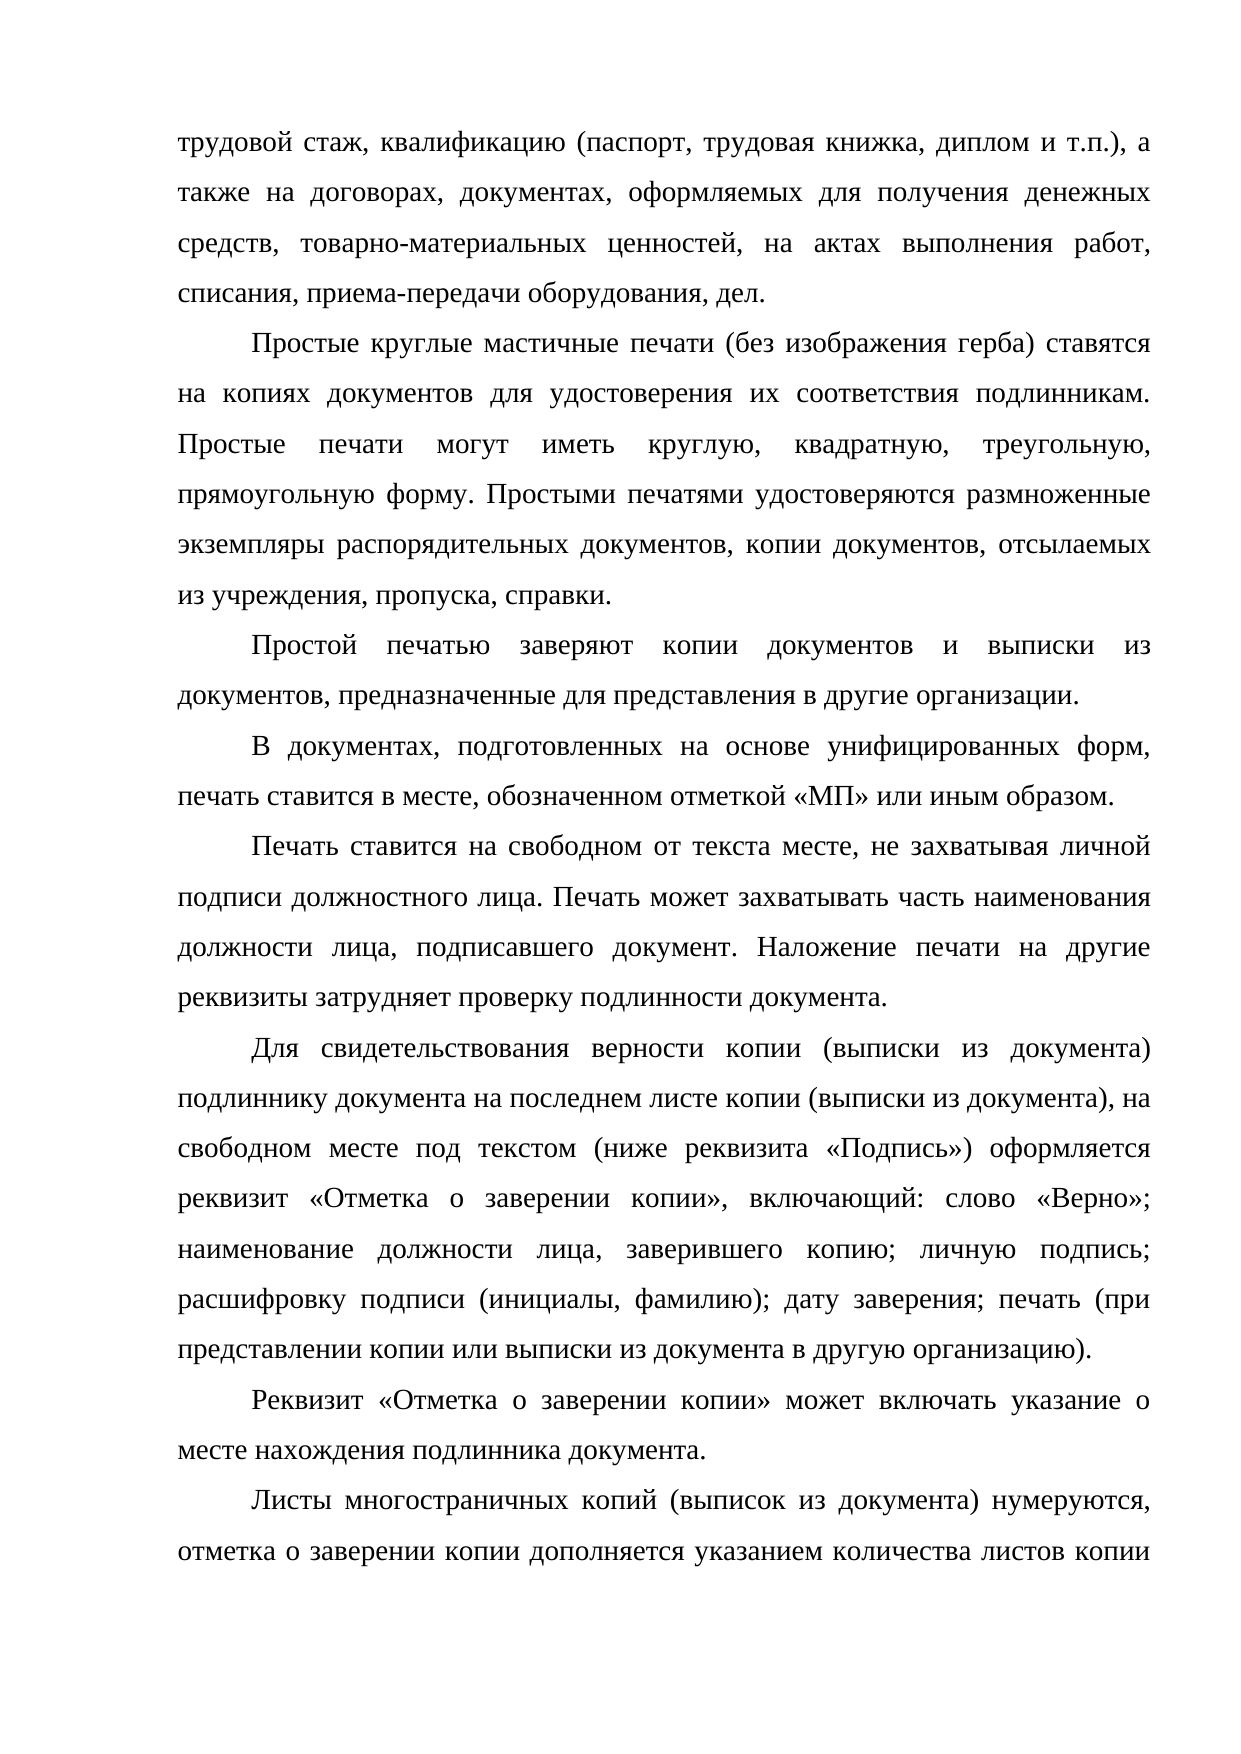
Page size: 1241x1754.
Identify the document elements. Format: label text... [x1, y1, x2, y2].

text В документах, подготовленных на основе унифицированных форм, печать ставится в месте, обозначенном отметкой «МП» или иным образом. [177, 728, 1152, 812]
text Для свидетельствования верности копии (выписки из документа) подлиннику документа на последнем листе копии (выписки из документа), на свободном месте под текстом (ниже реквизита «Подпись») оформляется реквизит «Отметка о заверении копии», включающий: слово «Верно»; наименование должности лица, заверившего копию; личную подпись; расшифровку подписи (инициалы, фамилию); дату заверения; печать (при представлении копии или выписки из документа в другую организацию). [177, 1030, 1152, 1365]
text Простой печатью заверяют копии документов и выписки из документов, предназначенные для представления в другие организации. [177, 627, 1152, 711]
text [177, 1482, 1152, 1566]
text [177, 124, 1152, 308]
text Простые круглые мастичные печати (без изображения герба) ставятся на копиях документов для удостоверения их соответствия подлинникам. Простые печати могут иметь круглую, квадратную, треугольную, прямоугольную форму. Простыми печатями удостоверяются размноженные экземпляры распорядительных документов, копии документов, отсылаемых из учреждения, пропуска, справки. [177, 325, 1152, 610]
text Реквизит «Отметка о заверении копии» может включать указание о месте нахождения подлинника документа. [177, 1382, 1152, 1466]
text Печать ставится на свободном от текста месте, не захватывая личной подписи должностного лица. Печать может захватывать часть наименования должности лица, подписавшего документ. Наложение печати на другие реквизиты затрудняет проверку подлинности документа. [177, 828, 1152, 1013]
